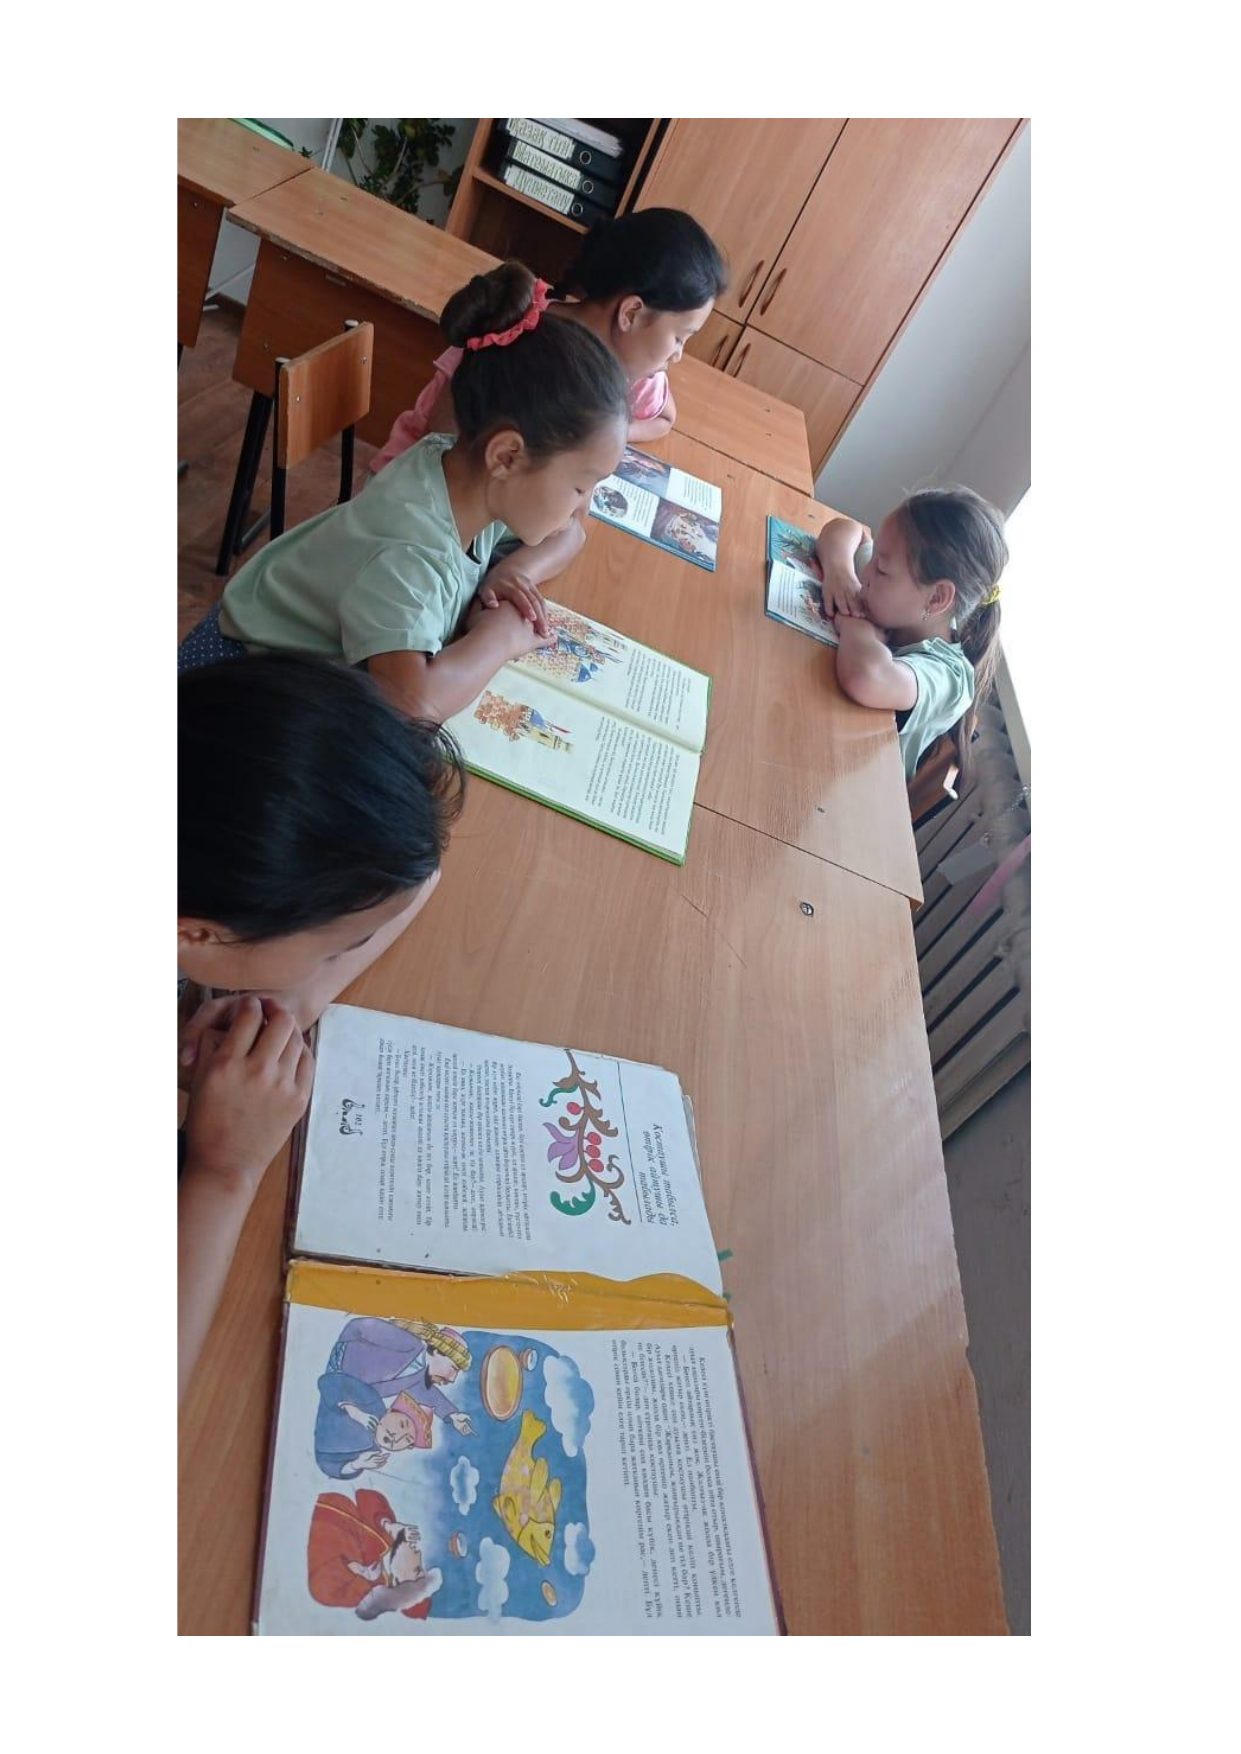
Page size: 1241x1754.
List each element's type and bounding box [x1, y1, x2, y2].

picture [177, 118, 1031, 1636]
